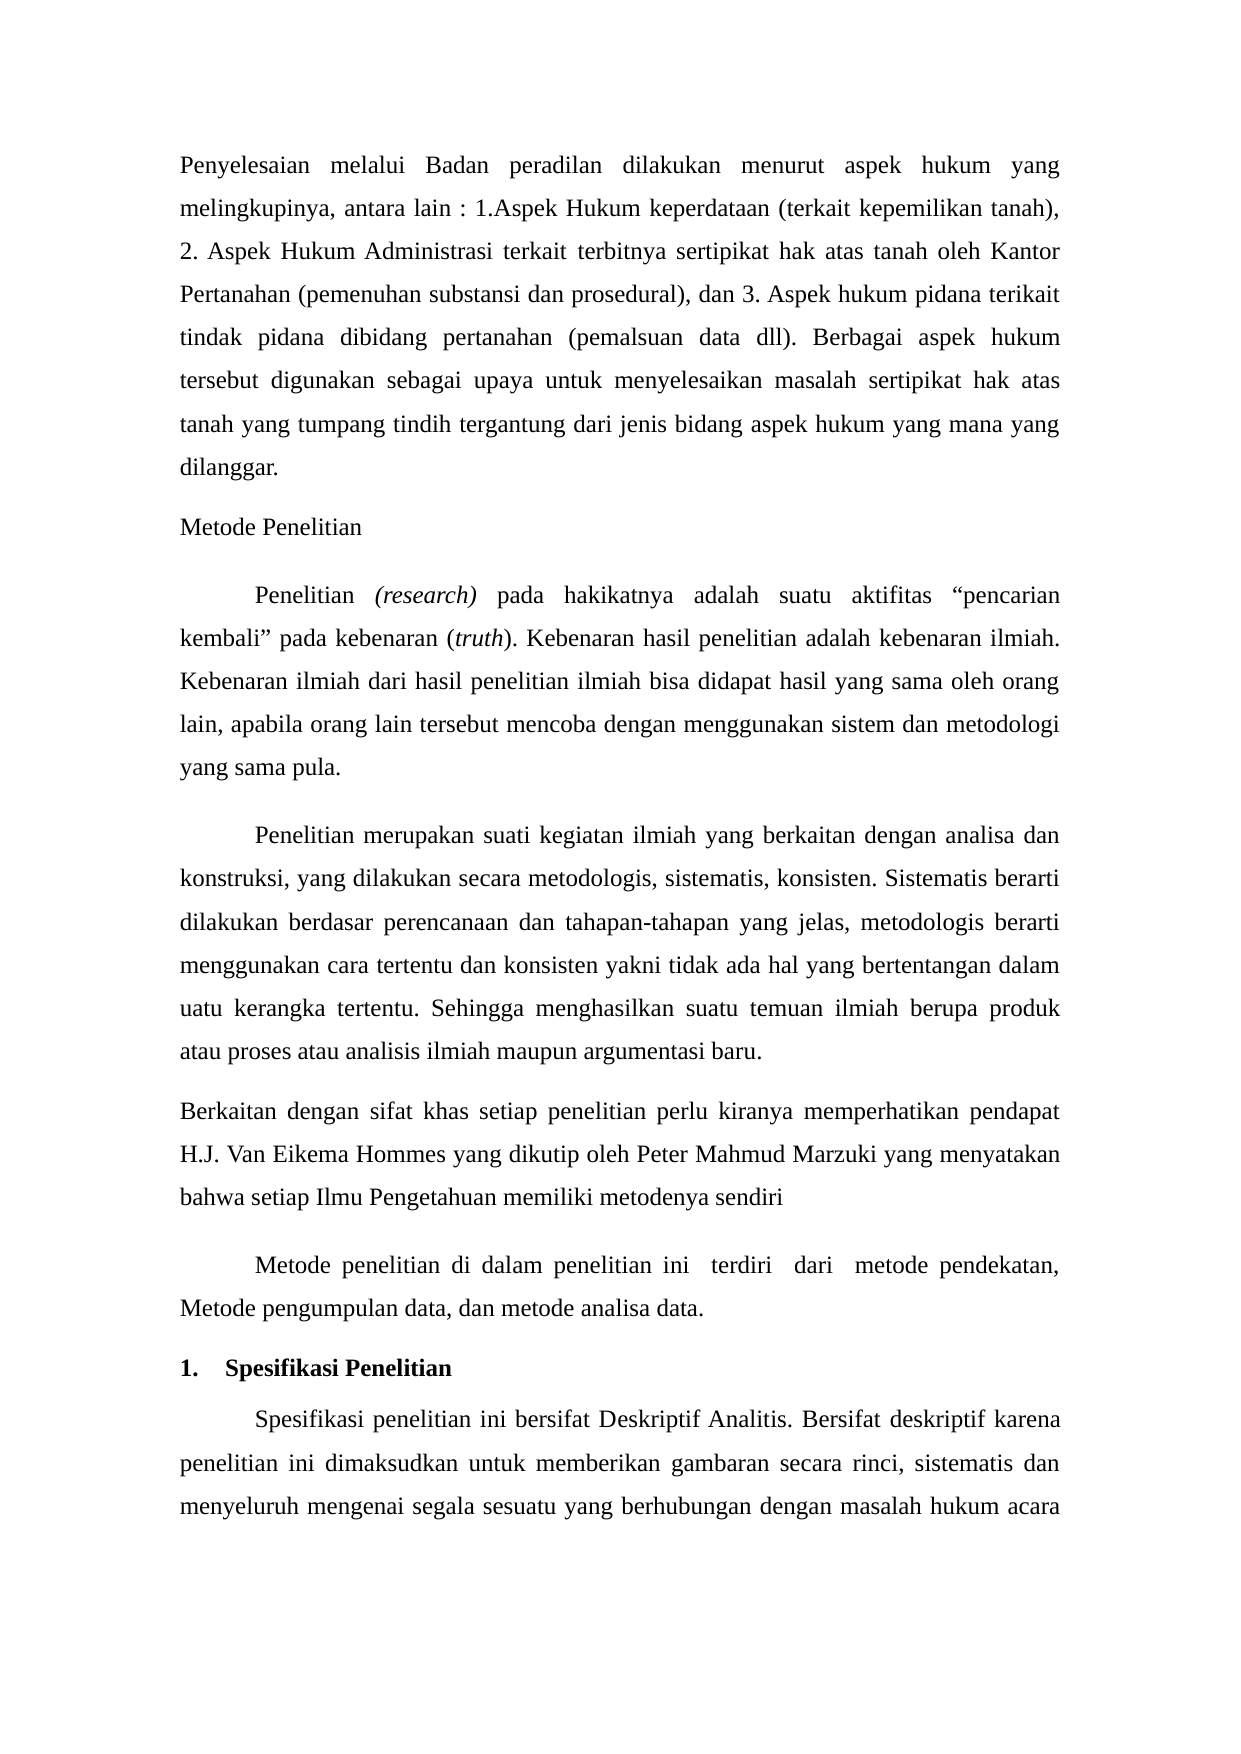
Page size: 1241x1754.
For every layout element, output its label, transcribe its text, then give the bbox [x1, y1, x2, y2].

text Penelitian (research) pada hakikatnya adalah suatu aktifitas “pencarian kembali” pada kebenaran (truth). Kebenaran hasil penelitian adalah kebenaran ilmiah. Kebenaran ilmiah dari hasil penelitian ilmiah bisa didapat hasil yang sama oleh orang lain, apabila orang lain tersebut mencoba dengan menggunakan sistem dan metodologi yang sama pula. [179, 580, 1061, 781]
text Penyelesaian melalui Badan peradilan dilakukan menurut aspek hukum yang melingkupinya, antara lain : 1.Aspek Hukum keperdataan (terkait kepemilikan tanah), 2. Aspek Hukum Administrasi terkait terbitnya sertipikat hak atas tanah oleh Kantor Pertanahan (pemenuhan substansi dan prosedural), dan 3. Aspek hukum pidana terikait tindak pidana dibidang pertanahan (pemalsuan data dll). Berbagai aspek hukum tersebut digunakan sebagai upaya untuk menyelesaikan masalah sertipikat hak atas tanah yang tumpang tindih tergantung dari jenis bidang aspek hukum yang mana yang dilanggar. [179, 150, 1061, 481]
subtitle Spesifikasi Penelitian [179, 1353, 1061, 1382]
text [179, 1404, 1061, 1519]
text Penelitian merupakan suati kegiatan ilmiah yang berkaitan dengan analisa dan konstruksi, yang dilakukan secara metodologis, sistematis, konsisten. Sistematis berarti dilakukan berdasar perencanaan dan tahapan-tahapan yang jelas, metodologis berarti menggunakan cara tertentu dan konsisten yakni tidak ada hal yang bertentangan dalam uatu kerangka tertentu. Sehingga menghasilkan suatu temuan ilmiah berupa produk atau proses atau analisis ilmiah maupun argumentasi baru. [179, 820, 1061, 1065]
text Berkaitan dengan sifat khas setiap penelitian perlu kiranya memperhatikan pendapat H.J. Van Eikema Hommes yang dikutip oleh Peter Mahmud Marzuki yang menyatakan bahwa setiap Ilmu Pengetahuan memiliki metodenya sendiri [179, 1096, 1061, 1211]
text Metode Penelitian [179, 512, 1061, 540]
text Metode penelitian di dalam penelitian ini terdiri dari metode pendekatan, Metode pengumpulan data, dan metode analisa data. [179, 1250, 1061, 1322]
